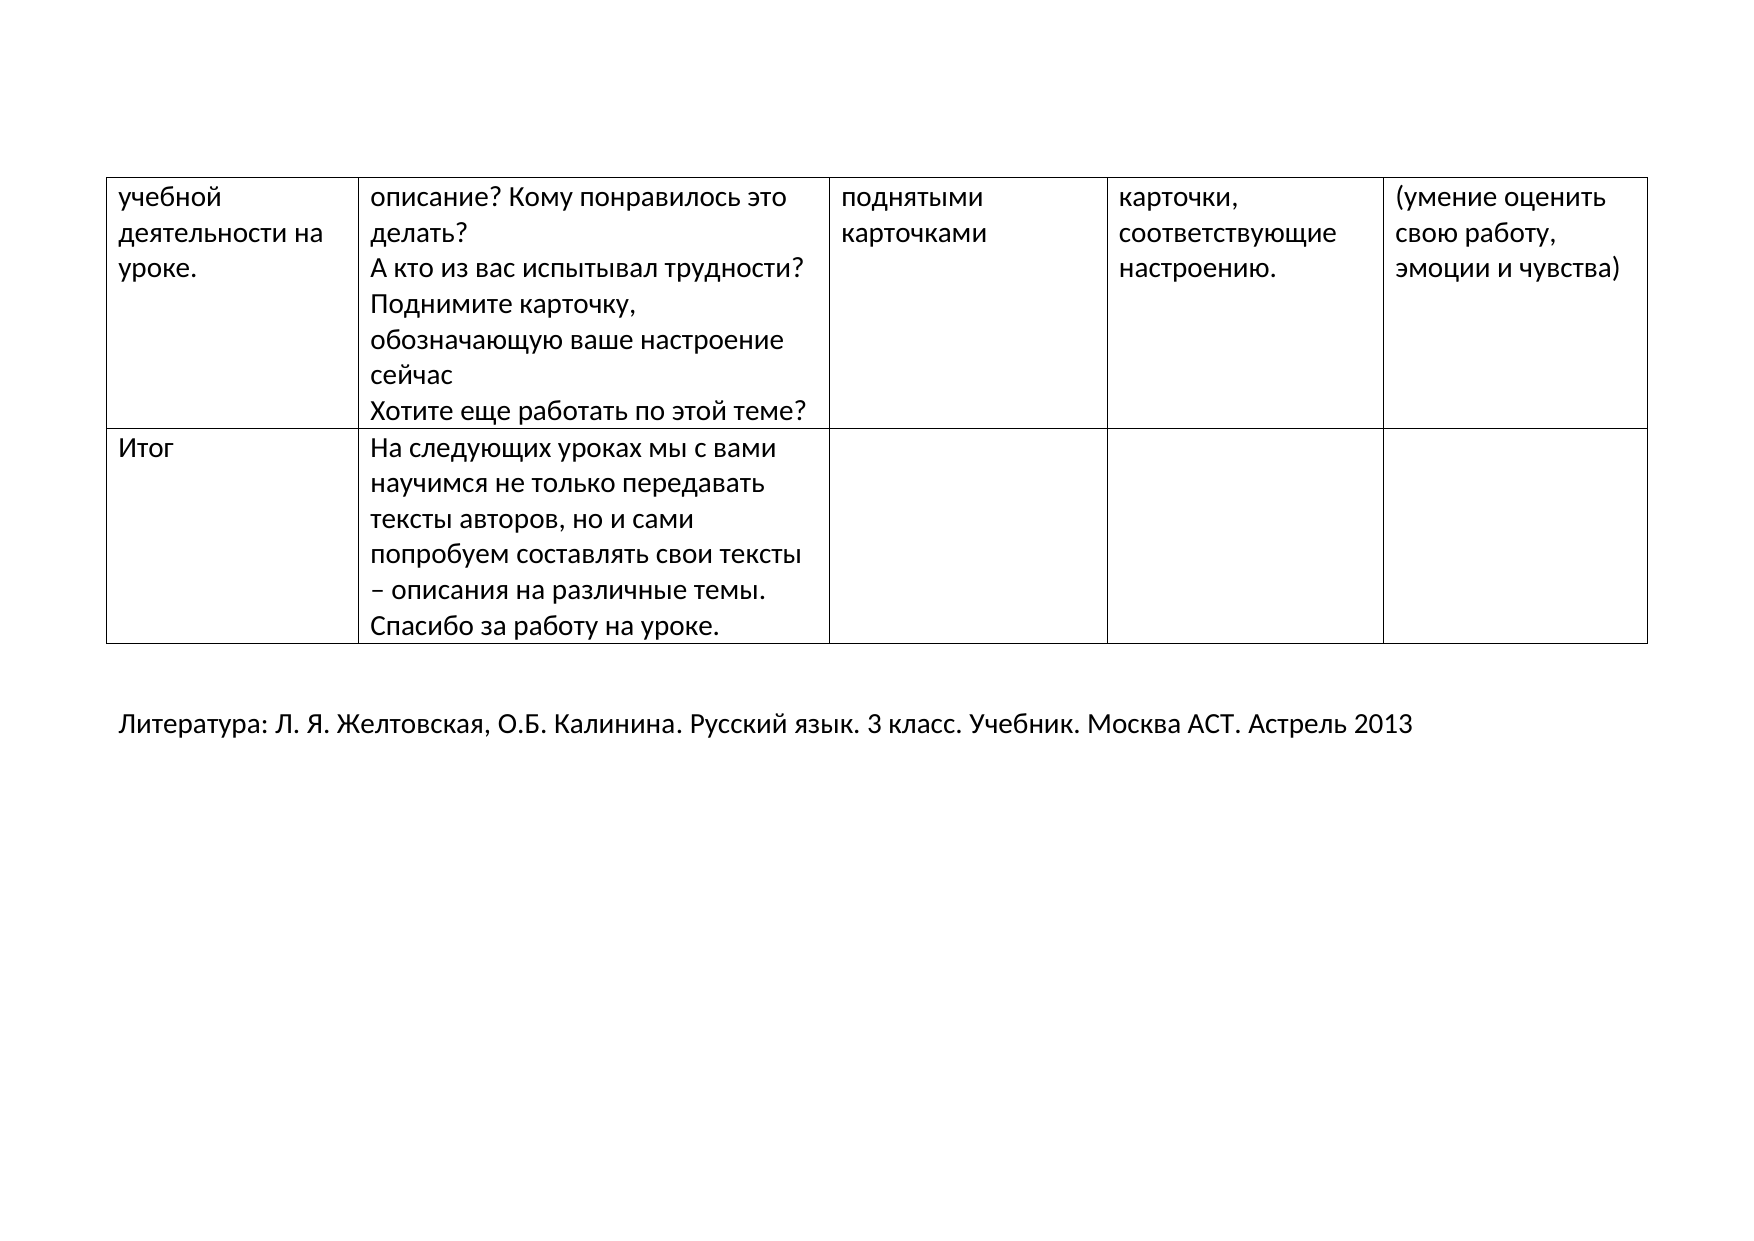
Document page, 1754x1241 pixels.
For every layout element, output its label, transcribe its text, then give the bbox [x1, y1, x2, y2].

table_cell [1108, 178, 1383, 428]
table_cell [830, 178, 1107, 428]
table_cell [1384, 178, 1647, 428]
table_cell [830, 429, 1107, 642]
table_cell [107, 178, 358, 428]
table_cell [1108, 429, 1383, 642]
table_cell [1384, 429, 1647, 642]
table_cell На следующих уроках мы с вами научимся не только передавать тексты авторов, но и сами попробуем составлять свои тексты – описания на различные темы. Спасибо за работу на уроке. [359, 429, 829, 642]
table_cell Итог [107, 429, 358, 642]
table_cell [359, 178, 829, 428]
text Литература: Л. Я. Желтовская, О.Б. Калинина. Русский язык. 3 класс. Учебник. Москва АСТ. Астрель 2013 [118, 705, 1636, 741]
